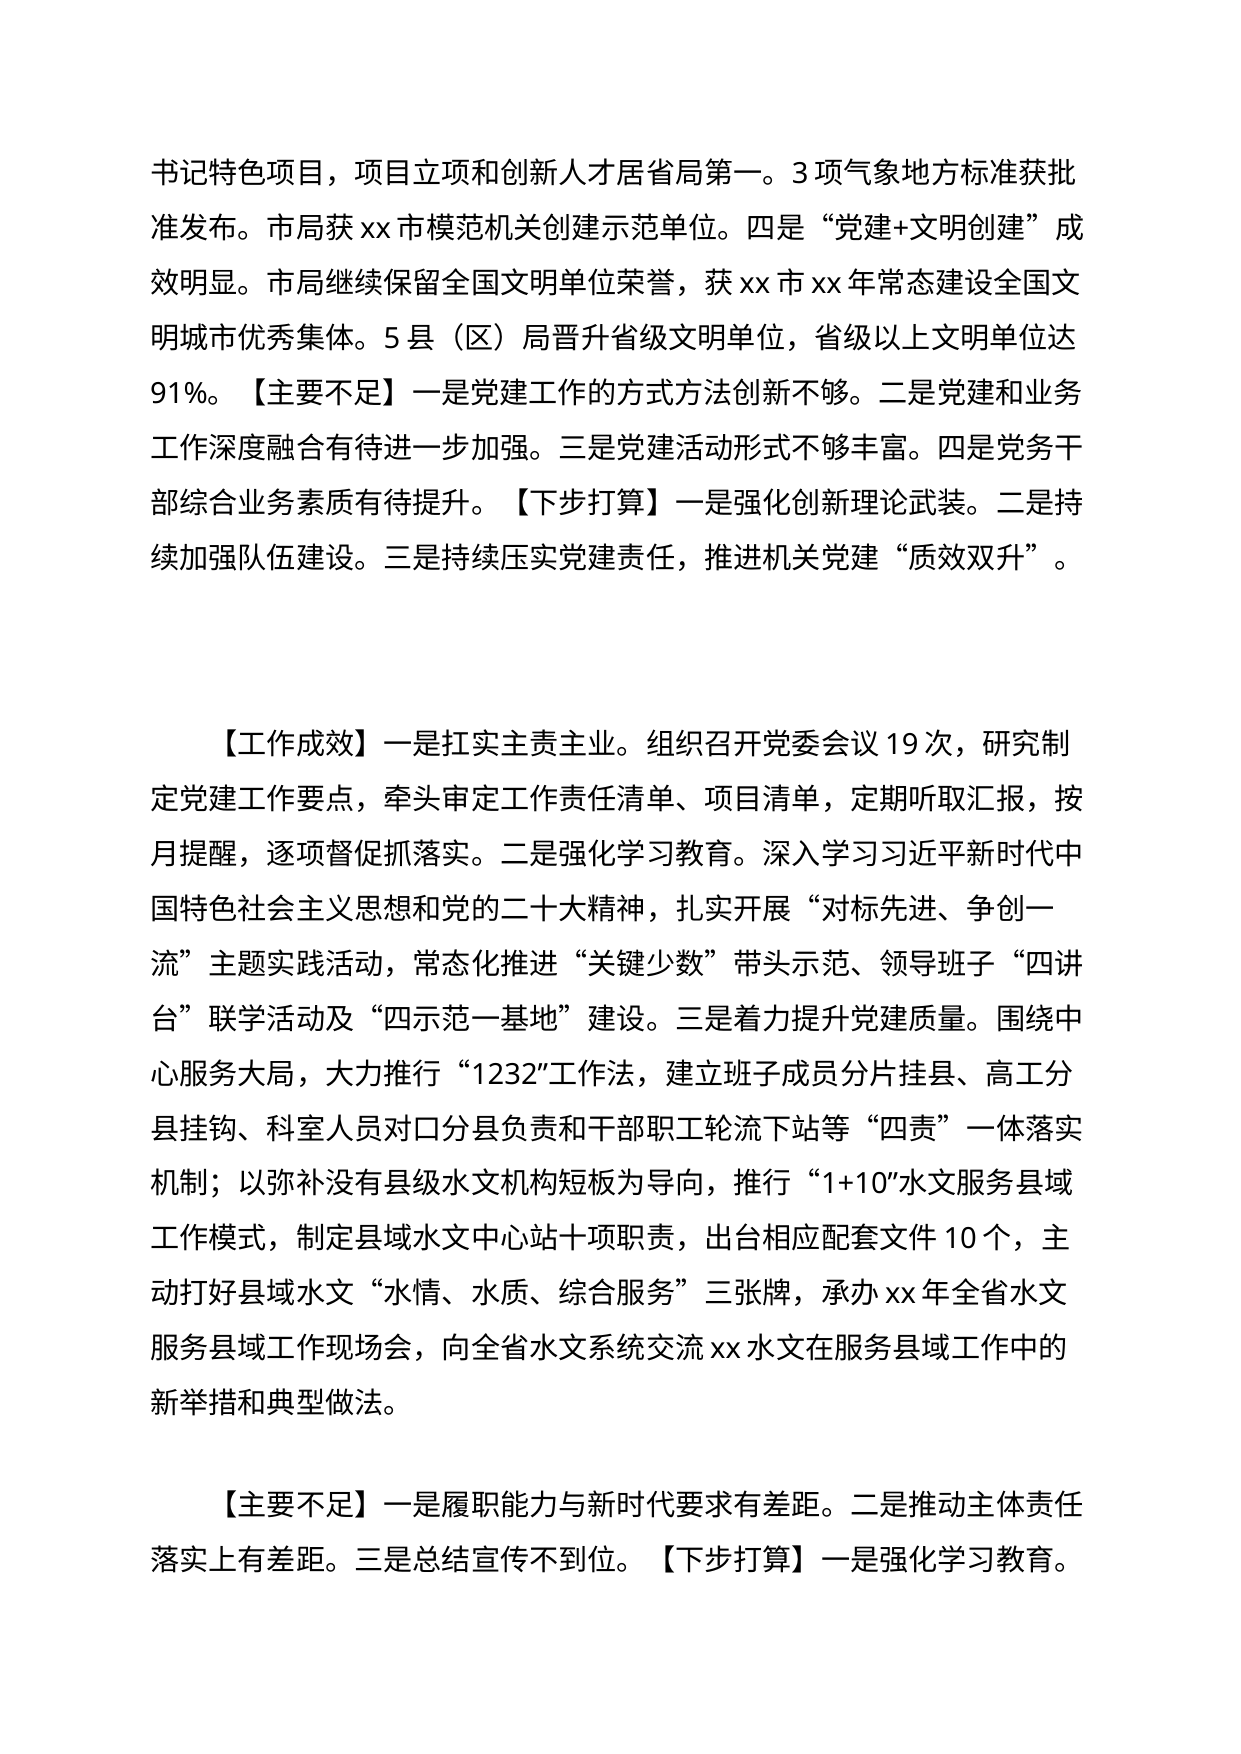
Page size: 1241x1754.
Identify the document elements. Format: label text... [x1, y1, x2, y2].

text 【工作成效】一是扛实主责主业。组织召开党委会议19次，研究制定党建工作要点，牵头审定工作责任清单、项目清单，定期听取汇报，按月提醒，逐项督促抓落实。二是强化学习教育。深入学习习近平新时代中国特色社会主义思想和党的二十大精神，扎实开展“对标先进、争创一流”主题实践活动，常态化推进“关键少数”带头示范、领导班子“四讲台”联学活动及“四示范一基地”建设。三是着力提升党建质量。围绕中心服务大局，大力推行“1232”工作法，建立班子成员分片挂县、高工分县挂钩、科室人员对口分县负责和干部职工轮流下站等“四责”一体落实机制；以弥补没有县级水文机构短板为导向，推行“1+10”水文服务县域工作模式，制定县域水文中心站十项职责，出台相应配套文件10个，主动打好县域水文“水情、水质、综合服务”三张牌，承办xx年全省水文服务县域工作现场会，向全省水文系统交流xx水文在服务县域工作中的新举措和典型做法。 [150, 721, 1090, 1422]
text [150, 150, 1090, 577]
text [150, 1482, 1090, 1579]
